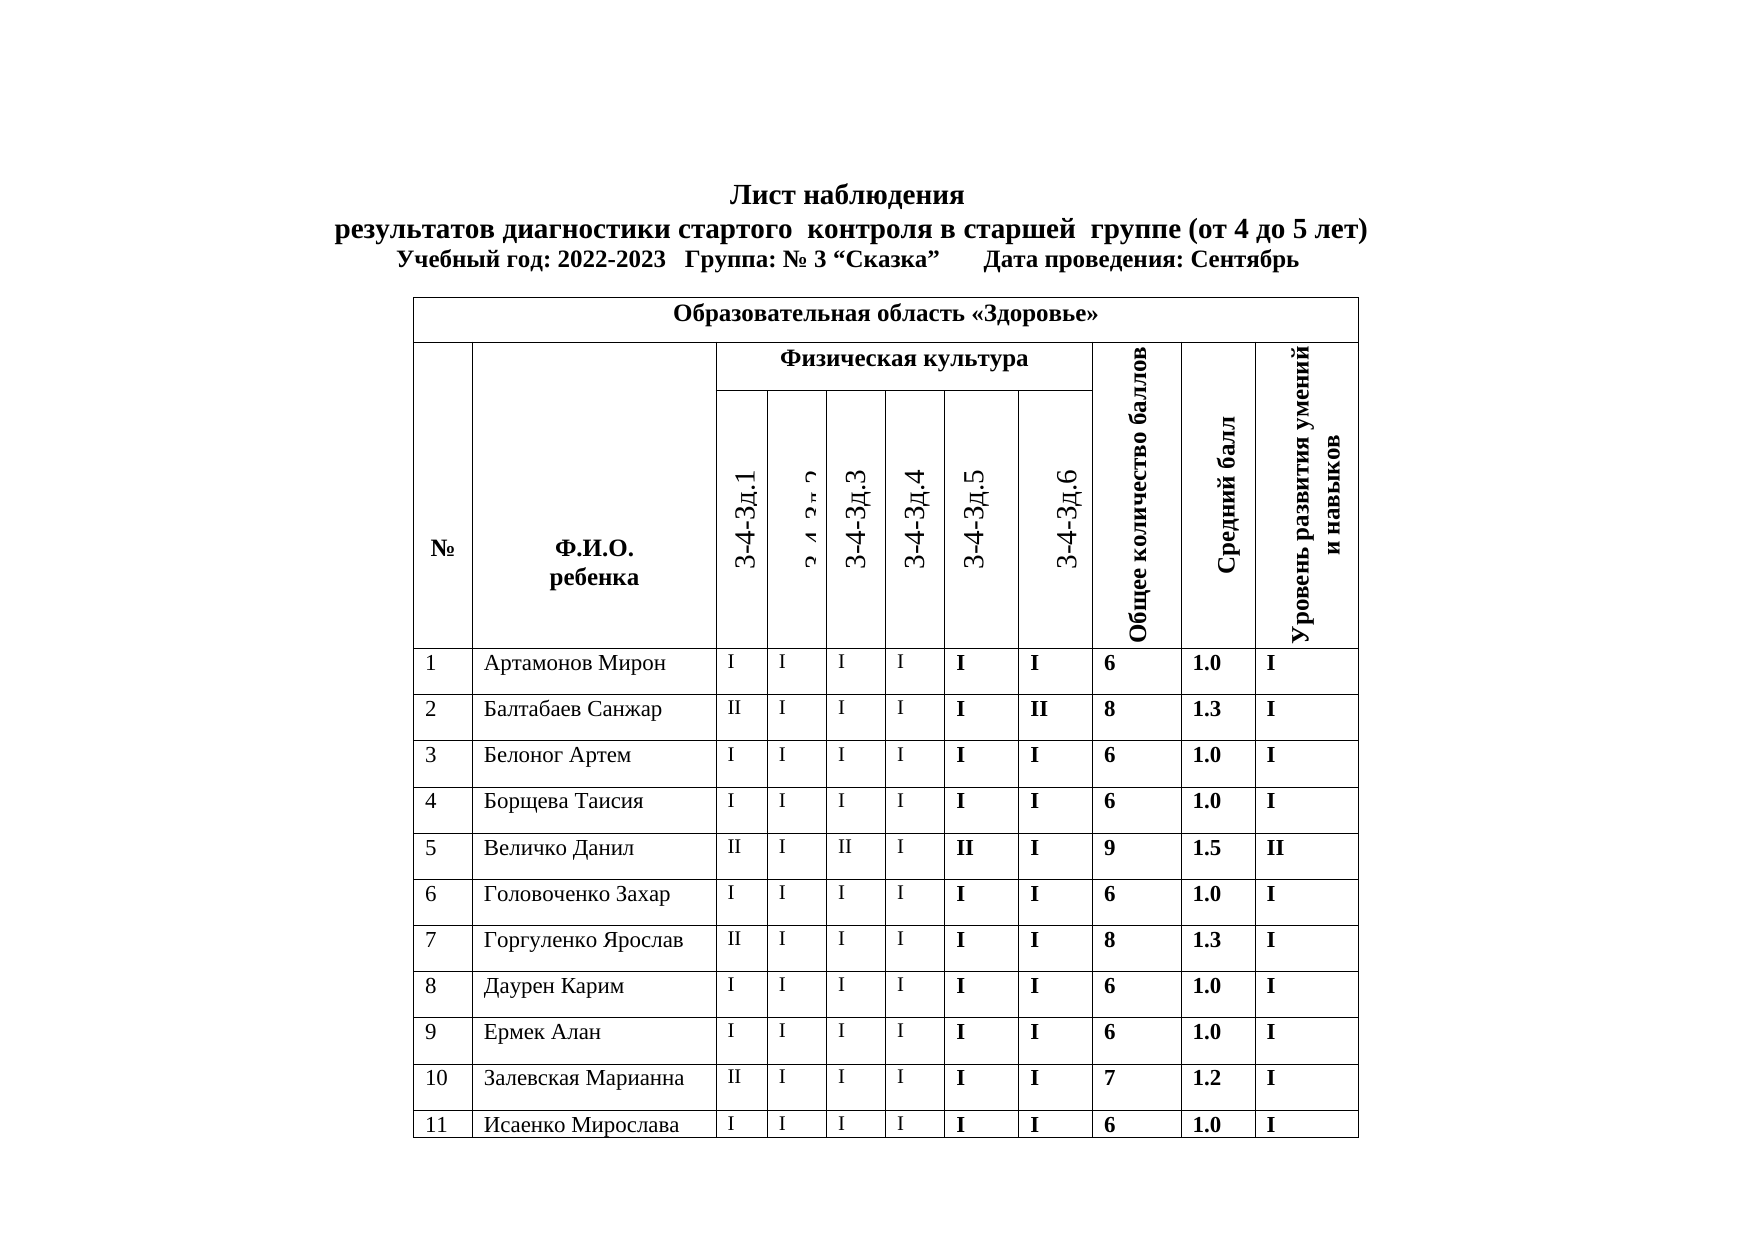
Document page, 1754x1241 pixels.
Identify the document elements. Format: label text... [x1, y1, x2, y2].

table_cell 10 [414, 1065, 472, 1109]
table_cell I [717, 972, 767, 1017]
table_cell I [945, 1018, 1018, 1063]
table_cell II [717, 926, 767, 971]
table_cell I [945, 880, 1018, 925]
table_cell I [827, 926, 885, 971]
table_cell 7 [414, 926, 472, 971]
table_cell I [768, 834, 826, 879]
table_cell I [1019, 1065, 1092, 1109]
table_cell I [1019, 741, 1092, 787]
table_cell I [768, 972, 826, 1017]
table_cell I [1256, 972, 1358, 1017]
table_cell Борщева Таисия [473, 788, 716, 833]
table_cell 6 [1093, 1111, 1181, 1137]
table_cell I [827, 695, 885, 740]
table_cell 1.0 [1182, 788, 1255, 833]
table_cell I [768, 788, 826, 833]
table_cell I [827, 1111, 885, 1137]
table_cell 1 [414, 649, 472, 694]
table_cell Общее количество баллов [1093, 343, 1181, 648]
table_cell I [886, 834, 944, 879]
table_cell I [717, 880, 767, 925]
table_cell I [1019, 1111, 1092, 1137]
table_cell Балтабаев Санжар [473, 695, 716, 740]
table_cell II [827, 834, 885, 879]
table_cell I [1256, 741, 1358, 787]
table_cell I [1256, 926, 1358, 971]
table_cell 6 [1093, 741, 1181, 787]
table_cell I [1256, 880, 1358, 925]
table_cell I [768, 926, 826, 971]
table_cell 1.3 [1182, 695, 1255, 740]
table_header Образовательная область «Здоровье» [414, 298, 1358, 342]
table_cell I [717, 1111, 767, 1137]
table_cell 5 [414, 834, 472, 879]
table_cell II [717, 695, 767, 740]
table_cell I [1019, 880, 1092, 925]
table_cell I [1019, 788, 1092, 833]
table_cell I [886, 649, 944, 694]
table_cell 6 [1093, 1018, 1181, 1063]
table_cell Головоченко Захар [473, 880, 716, 925]
table_cell 6 [1093, 880, 1181, 925]
table_cell I [768, 1018, 826, 1063]
table_cell 11 [414, 1111, 472, 1137]
table_cell 1.0 [1182, 741, 1255, 787]
table_cell II [1019, 695, 1092, 740]
table_cell I [827, 880, 885, 925]
table_cell I [717, 741, 767, 787]
table_cell I [886, 1111, 944, 1137]
table_cell 1.0 [1182, 880, 1255, 925]
table_cell I [827, 1065, 885, 1109]
table_cell 6 [1093, 972, 1181, 1017]
table_cell I [1019, 834, 1092, 879]
text Лист наблюдения [59, 177, 1636, 211]
table_cell 6 [1093, 788, 1181, 833]
table_cell 8 [1093, 926, 1181, 971]
table_cell 1.0 [1182, 972, 1255, 1017]
table_cell 4 [414, 788, 472, 833]
table_cell II [945, 834, 1018, 879]
table_cell I [945, 649, 1018, 694]
table_cell I [886, 972, 944, 1017]
table_cell 1.3 [1182, 926, 1255, 971]
table_cell I [768, 649, 826, 694]
table_cell I [768, 880, 826, 925]
table_cell Физическая культура [717, 343, 1092, 390]
table_cell 6 [414, 880, 472, 925]
table_cell I [945, 788, 1018, 833]
table_cell Горгуленко Ярослав [473, 926, 716, 971]
text результатов диагностики стартого контроля в старшей группе (от 4 до 5 лет) [59, 211, 1636, 244]
table_cell Величко Данил [473, 834, 716, 879]
table_cell Ф.И.О. ребенка [473, 343, 716, 648]
table_cell I [768, 741, 826, 787]
table_cell I [717, 649, 767, 694]
table_cell 3-4-Зд.4 [886, 391, 944, 648]
table_cell II [717, 834, 767, 879]
table_cell Средний балл [1182, 343, 1255, 648]
table_cell I [886, 788, 944, 833]
table_cell Артамонов Мирон [473, 649, 716, 694]
table_cell 1.0 [1182, 1018, 1255, 1063]
text Учебный год: 2022-2023 Группа: № 3 “Сказка” Дата проведения: Сентябрь [59, 244, 1636, 273]
table_cell 2 [414, 695, 472, 740]
table_cell I [1019, 972, 1092, 1017]
table_cell Залевская Марианна [473, 1065, 716, 1109]
table_cell Ермек Алан [473, 1018, 716, 1063]
table_cell I [945, 1111, 1018, 1137]
table_cell 3-4-Зд.3 [827, 391, 885, 648]
table_cell 3-4-Зд.2 [768, 391, 826, 648]
table_cell I [886, 1065, 944, 1109]
table_cell Исаенко Мирослава [473, 1111, 716, 1137]
table_cell I [1256, 649, 1358, 694]
table_cell 3-4-Зд.1 [717, 391, 767, 648]
table_cell 9 [414, 1018, 472, 1063]
table_cell 3-4-Зд.5 [945, 391, 1018, 648]
table_cell I [768, 695, 826, 740]
table_cell 7 [1093, 1065, 1181, 1109]
table_cell I [768, 1111, 826, 1137]
table_cell I [945, 972, 1018, 1017]
table_cell I [945, 1065, 1018, 1109]
table_cell I [827, 1018, 885, 1063]
table_cell 1.5 [1182, 834, 1255, 879]
table_cell 1.2 [1182, 1065, 1255, 1109]
table_cell 8 [414, 972, 472, 1017]
table_cell I [945, 741, 1018, 787]
table_cell I [886, 695, 944, 740]
table_cell I [1019, 1018, 1092, 1063]
table_cell 1.0 [1182, 1111, 1255, 1137]
table_cell I [1256, 1018, 1358, 1063]
table_cell I [768, 1065, 826, 1109]
table_cell I [886, 1018, 944, 1063]
table_cell I [886, 880, 944, 925]
table_cell I [945, 926, 1018, 971]
table_cell I [1256, 788, 1358, 833]
table_cell I [827, 972, 885, 1017]
table_cell I [717, 1018, 767, 1063]
table_cell I [717, 788, 767, 833]
table_cell Уровень развития умений и навыков [1256, 343, 1358, 648]
table_cell I [827, 788, 885, 833]
table_cell I [827, 741, 885, 787]
table_cell I [886, 926, 944, 971]
table_cell I [1256, 1065, 1358, 1109]
table_cell I [1019, 926, 1092, 971]
table_cell II [717, 1065, 767, 1109]
table_cell 1.0 [1182, 649, 1255, 694]
table_cell I [1256, 1111, 1358, 1137]
table_cell 9 [1093, 834, 1181, 879]
table_cell 3 [414, 741, 472, 787]
table_cell I [945, 695, 1018, 740]
table_cell I [1256, 695, 1358, 740]
table_cell Белоног Артем [473, 741, 716, 787]
table_cell I [827, 649, 885, 694]
table_cell 6 [1093, 649, 1181, 694]
table_cell I [1019, 649, 1092, 694]
table_cell II [1256, 834, 1358, 879]
table_cell Даурен Карим [473, 972, 716, 1017]
table_cell 8 [1093, 695, 1181, 740]
table_cell 3-4-Зд.6 [1019, 391, 1092, 648]
table_cell I [886, 741, 944, 787]
table_cell № [414, 343, 472, 648]
